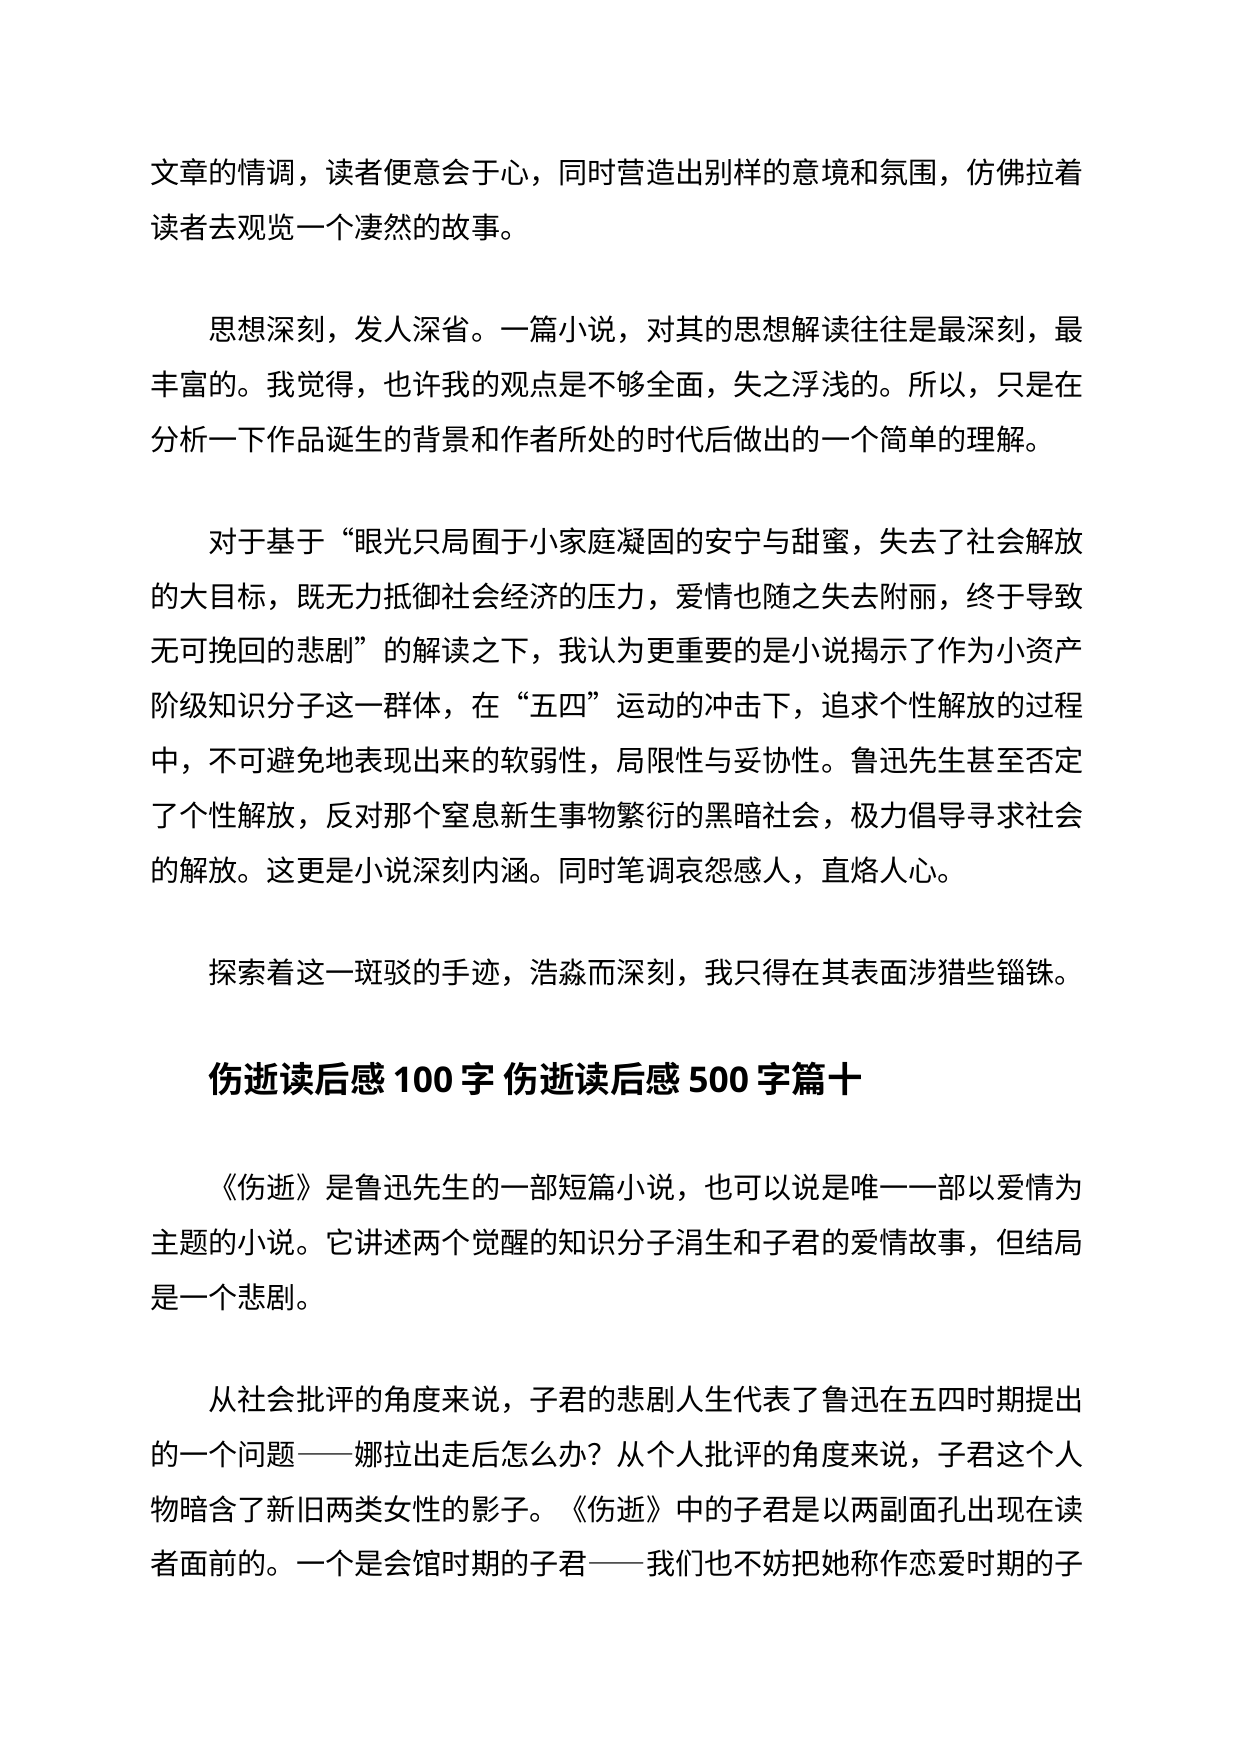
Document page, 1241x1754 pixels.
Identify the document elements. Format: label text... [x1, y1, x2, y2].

text 对于基于“眼光只局囿于小家庭凝固的安宁与甜蜜，失去了社会解放的大目标，既无力抵御社会经济的压力，爱情也随之失去附丽，终于导致无可挽回的悲剧”的解读之下，我认为更重要的是小说揭示了作为小资产阶级知识分子这一群体，在“五四”运动的冲击下，追求个性解放的过程中，不可避免地表现出来的软弱性，局限性与妥协性。鲁迅先生甚至否定了个性解放，反对那个窒息新生事物繁衍的黑暗社会，极力倡导寻求社会的解放。这更是小说深刻内涵。同时笔调哀怨感人，直烙人心。 [150, 518, 1090, 890]
text 探索着这一斑驳的手迹，浩淼而深刻，我只得在其表面涉猎些锱铢。 [150, 949, 1090, 992]
text 思想深刻，发人深省。一篇小说，对其的思想解读往往是最深刻，最丰富的。我觉得，也许我的观点是不够全面，失之浮浅的。所以，只是在分析一下作品诞生的背景和作者所处的时代后做出的一个简单的理解。 [150, 307, 1090, 459]
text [150, 150, 1090, 247]
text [150, 1376, 1090, 1583]
text 《伤逝》是鲁迅先生的一部短篇小说，也可以说是唯一一部以爱情为主题的小说。它讲述两个觉醒的知识分子涓生和子君的爱情故事，但结局是一个悲剧。 [150, 1165, 1090, 1317]
text 伤逝读后感100字 伤逝读后感500字篇十 [150, 1051, 1090, 1102]
